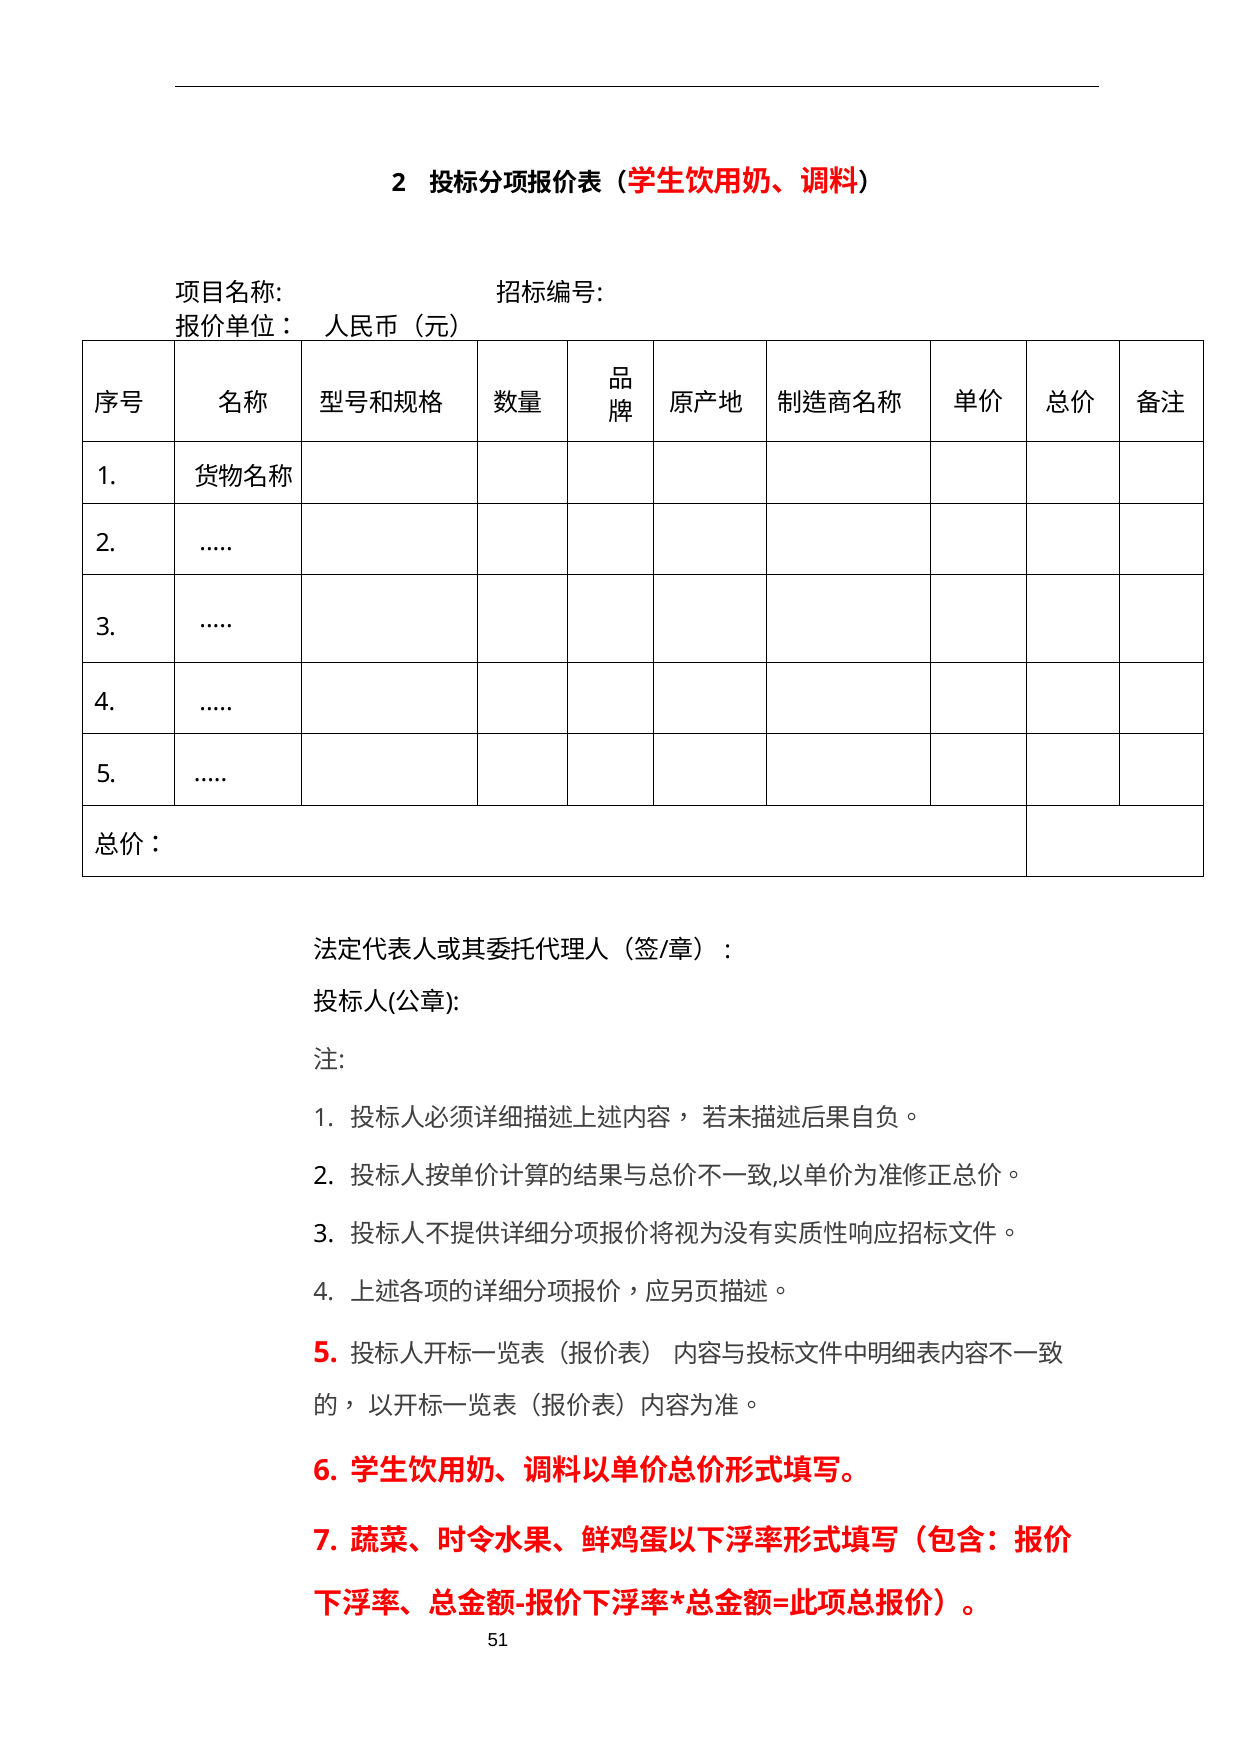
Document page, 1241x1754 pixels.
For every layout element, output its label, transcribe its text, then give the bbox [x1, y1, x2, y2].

table_cell [1027, 575, 1119, 662]
table_cell [478, 575, 567, 662]
list 投标人必须详细描述上述内容， 若未描述后果自负。 [313, 1099, 1099, 1133]
list 学生饮用奶、调料以单价总价形式填写。 [313, 1446, 1099, 1488]
table_header 原产地 [654, 341, 766, 441]
table_cell [1027, 442, 1119, 503]
table_cell [478, 734, 567, 805]
text 法定代表人或其委托代理人（签/章） : [313, 932, 1099, 966]
table_cell 5. [83, 734, 174, 805]
table_cell [931, 504, 1026, 574]
table_cell [478, 663, 567, 733]
table_cell [478, 504, 567, 574]
table_cell 货物名称 [175, 442, 301, 503]
table_cell [478, 442, 567, 503]
table_cell [654, 734, 766, 805]
table_header 制造商名称 [767, 341, 930, 441]
table_cell [654, 663, 766, 733]
table_cell [302, 663, 477, 733]
table_cell [931, 663, 1026, 733]
table_header 型号和规格 [302, 341, 477, 441]
table_cell [767, 442, 930, 503]
table_header 备注 [1120, 341, 1203, 441]
table_cell [568, 734, 653, 805]
table_cell ..... [175, 504, 301, 574]
table_cell [931, 575, 1026, 662]
table_cell [767, 663, 930, 733]
table_cell 总价： [83, 806, 1026, 876]
table_cell [654, 575, 766, 662]
table_cell [654, 442, 766, 503]
table_cell [1120, 575, 1203, 662]
table_cell [1120, 442, 1203, 503]
table_cell [1120, 734, 1203, 805]
table_cell [767, 575, 930, 662]
table_header 单价 [931, 341, 1026, 441]
text 注: [313, 1041, 1099, 1075]
table_cell [767, 504, 930, 574]
table_cell [568, 575, 653, 662]
table_cell ..... [175, 663, 301, 733]
table_cell ..... [175, 575, 301, 662]
table_cell [568, 504, 653, 574]
table_cell [1027, 663, 1119, 733]
table_cell [1027, 504, 1119, 574]
text 报价单位： 人民币（元） [175, 316, 1099, 340]
table_cell [1027, 734, 1119, 805]
subtitle 2 投标分项报价表（学生饮用奶、调料） [175, 158, 1099, 200]
table_header 品 牌 [568, 341, 653, 441]
table_cell 1. [83, 442, 174, 503]
list 蔬菜、时令水果、鲜鸡蛋以下浮率形式填写（包含：报价下浮率、总金额-报价下浮率*总金额=此项总报价）。 [313, 1517, 1099, 1622]
table_cell [1027, 806, 1203, 876]
table_cell [931, 442, 1026, 503]
table_cell [302, 575, 477, 662]
table_cell 3. [83, 575, 174, 662]
list 投标人按单价计算的结果与总价不一致,以单价为准修正总价。 [313, 1157, 1099, 1191]
table_cell [1120, 663, 1203, 733]
list 投标人开标一览表（报价表） 内容与投标文件中明细表内容不一致的， 以开标一览表（报价表）内容为准。 [313, 1331, 1099, 1422]
table_cell [302, 442, 477, 503]
text 投标人(公章): [313, 983, 1099, 1017]
table_cell 2. [83, 504, 174, 574]
table_cell ..... [175, 734, 301, 805]
list 投标人不提供详细分项报价将视为没有实质性响应招标文件。 [313, 1215, 1099, 1249]
table_cell 4. [83, 663, 174, 733]
table_cell [931, 734, 1026, 805]
table_cell [568, 663, 653, 733]
table_header 数量 [478, 341, 567, 441]
table_header 序号 [83, 341, 174, 441]
table_cell [654, 504, 766, 574]
table_cell [302, 504, 477, 574]
table_cell [302, 734, 477, 805]
text 项目名称: 招标编号: [175, 281, 1099, 307]
table_header 总价 [1027, 341, 1119, 441]
table_header 名称 [175, 341, 301, 441]
list 上述各项的详细分项报价，应另页描述。 [313, 1273, 1099, 1307]
table_cell [568, 442, 653, 503]
table_cell [1120, 504, 1203, 574]
table_cell [767, 734, 930, 805]
